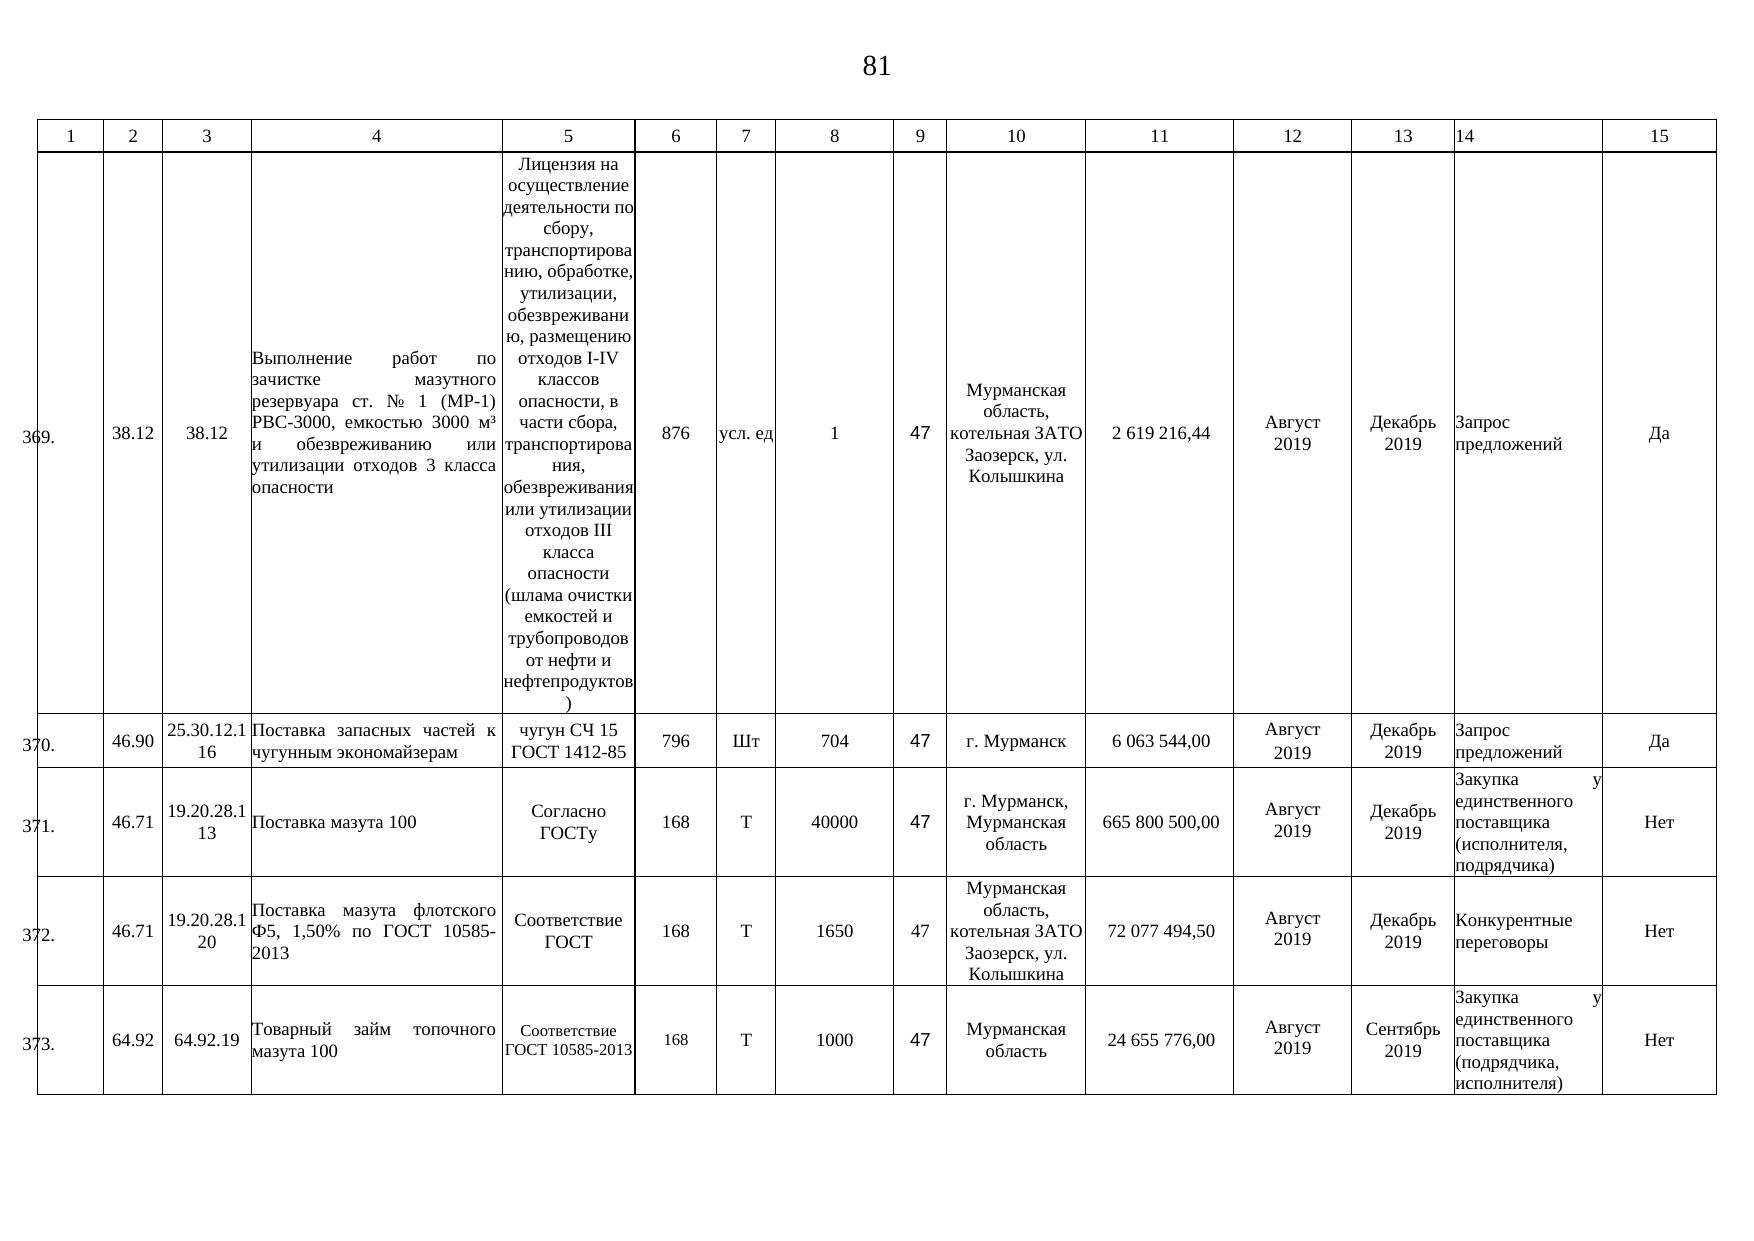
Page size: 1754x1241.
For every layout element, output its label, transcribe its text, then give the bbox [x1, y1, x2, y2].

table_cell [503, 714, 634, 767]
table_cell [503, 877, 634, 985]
table_header 7 [717, 120, 775, 151]
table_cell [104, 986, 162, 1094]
table_header 2 [104, 120, 162, 151]
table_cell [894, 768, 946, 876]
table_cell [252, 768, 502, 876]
table_header 8 [776, 120, 893, 151]
table_header 9 [894, 120, 946, 151]
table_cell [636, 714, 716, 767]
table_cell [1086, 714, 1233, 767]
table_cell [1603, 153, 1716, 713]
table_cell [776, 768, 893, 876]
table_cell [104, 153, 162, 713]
table_header 3 [163, 120, 251, 151]
table_header 11 [1086, 120, 1233, 151]
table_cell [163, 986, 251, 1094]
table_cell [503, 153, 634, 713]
table_header 10 [947, 120, 1085, 151]
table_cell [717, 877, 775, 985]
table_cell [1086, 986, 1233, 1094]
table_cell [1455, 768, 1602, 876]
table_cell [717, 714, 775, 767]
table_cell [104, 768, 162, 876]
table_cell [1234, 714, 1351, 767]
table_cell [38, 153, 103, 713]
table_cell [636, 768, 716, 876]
table_header 13 [1352, 120, 1454, 151]
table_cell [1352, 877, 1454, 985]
table_header 12 [1234, 120, 1351, 151]
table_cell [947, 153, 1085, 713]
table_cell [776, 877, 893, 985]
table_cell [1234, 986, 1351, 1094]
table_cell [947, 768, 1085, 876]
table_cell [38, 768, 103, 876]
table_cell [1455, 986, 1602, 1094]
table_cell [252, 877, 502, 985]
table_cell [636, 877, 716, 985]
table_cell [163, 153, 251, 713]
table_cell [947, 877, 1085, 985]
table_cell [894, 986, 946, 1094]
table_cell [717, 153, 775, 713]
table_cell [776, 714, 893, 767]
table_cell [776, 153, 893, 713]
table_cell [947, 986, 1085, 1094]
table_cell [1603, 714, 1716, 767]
table_header 1 [38, 120, 103, 151]
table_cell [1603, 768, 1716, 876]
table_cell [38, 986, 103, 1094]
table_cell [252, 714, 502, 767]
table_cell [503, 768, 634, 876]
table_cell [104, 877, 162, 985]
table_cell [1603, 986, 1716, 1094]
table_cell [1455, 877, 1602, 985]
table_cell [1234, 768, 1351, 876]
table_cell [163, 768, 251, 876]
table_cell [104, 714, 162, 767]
table_header 4 [252, 120, 502, 151]
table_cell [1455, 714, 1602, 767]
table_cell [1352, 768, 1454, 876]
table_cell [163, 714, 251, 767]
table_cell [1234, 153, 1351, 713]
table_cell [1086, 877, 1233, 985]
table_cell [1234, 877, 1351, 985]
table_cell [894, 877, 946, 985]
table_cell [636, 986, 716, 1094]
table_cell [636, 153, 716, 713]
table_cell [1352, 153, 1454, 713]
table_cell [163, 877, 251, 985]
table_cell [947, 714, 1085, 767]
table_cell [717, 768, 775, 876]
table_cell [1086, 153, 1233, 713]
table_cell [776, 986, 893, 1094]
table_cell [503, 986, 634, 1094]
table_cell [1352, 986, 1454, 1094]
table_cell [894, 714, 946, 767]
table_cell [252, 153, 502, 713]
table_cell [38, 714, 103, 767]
table_header 5 [503, 120, 634, 151]
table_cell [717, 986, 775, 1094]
table_header 14 [1455, 120, 1602, 151]
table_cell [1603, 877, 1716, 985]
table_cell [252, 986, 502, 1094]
table_header 6 [636, 120, 716, 151]
table_header 15 [1603, 120, 1716, 151]
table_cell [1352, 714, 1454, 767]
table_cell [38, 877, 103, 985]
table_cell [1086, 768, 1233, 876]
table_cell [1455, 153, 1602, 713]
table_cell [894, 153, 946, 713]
